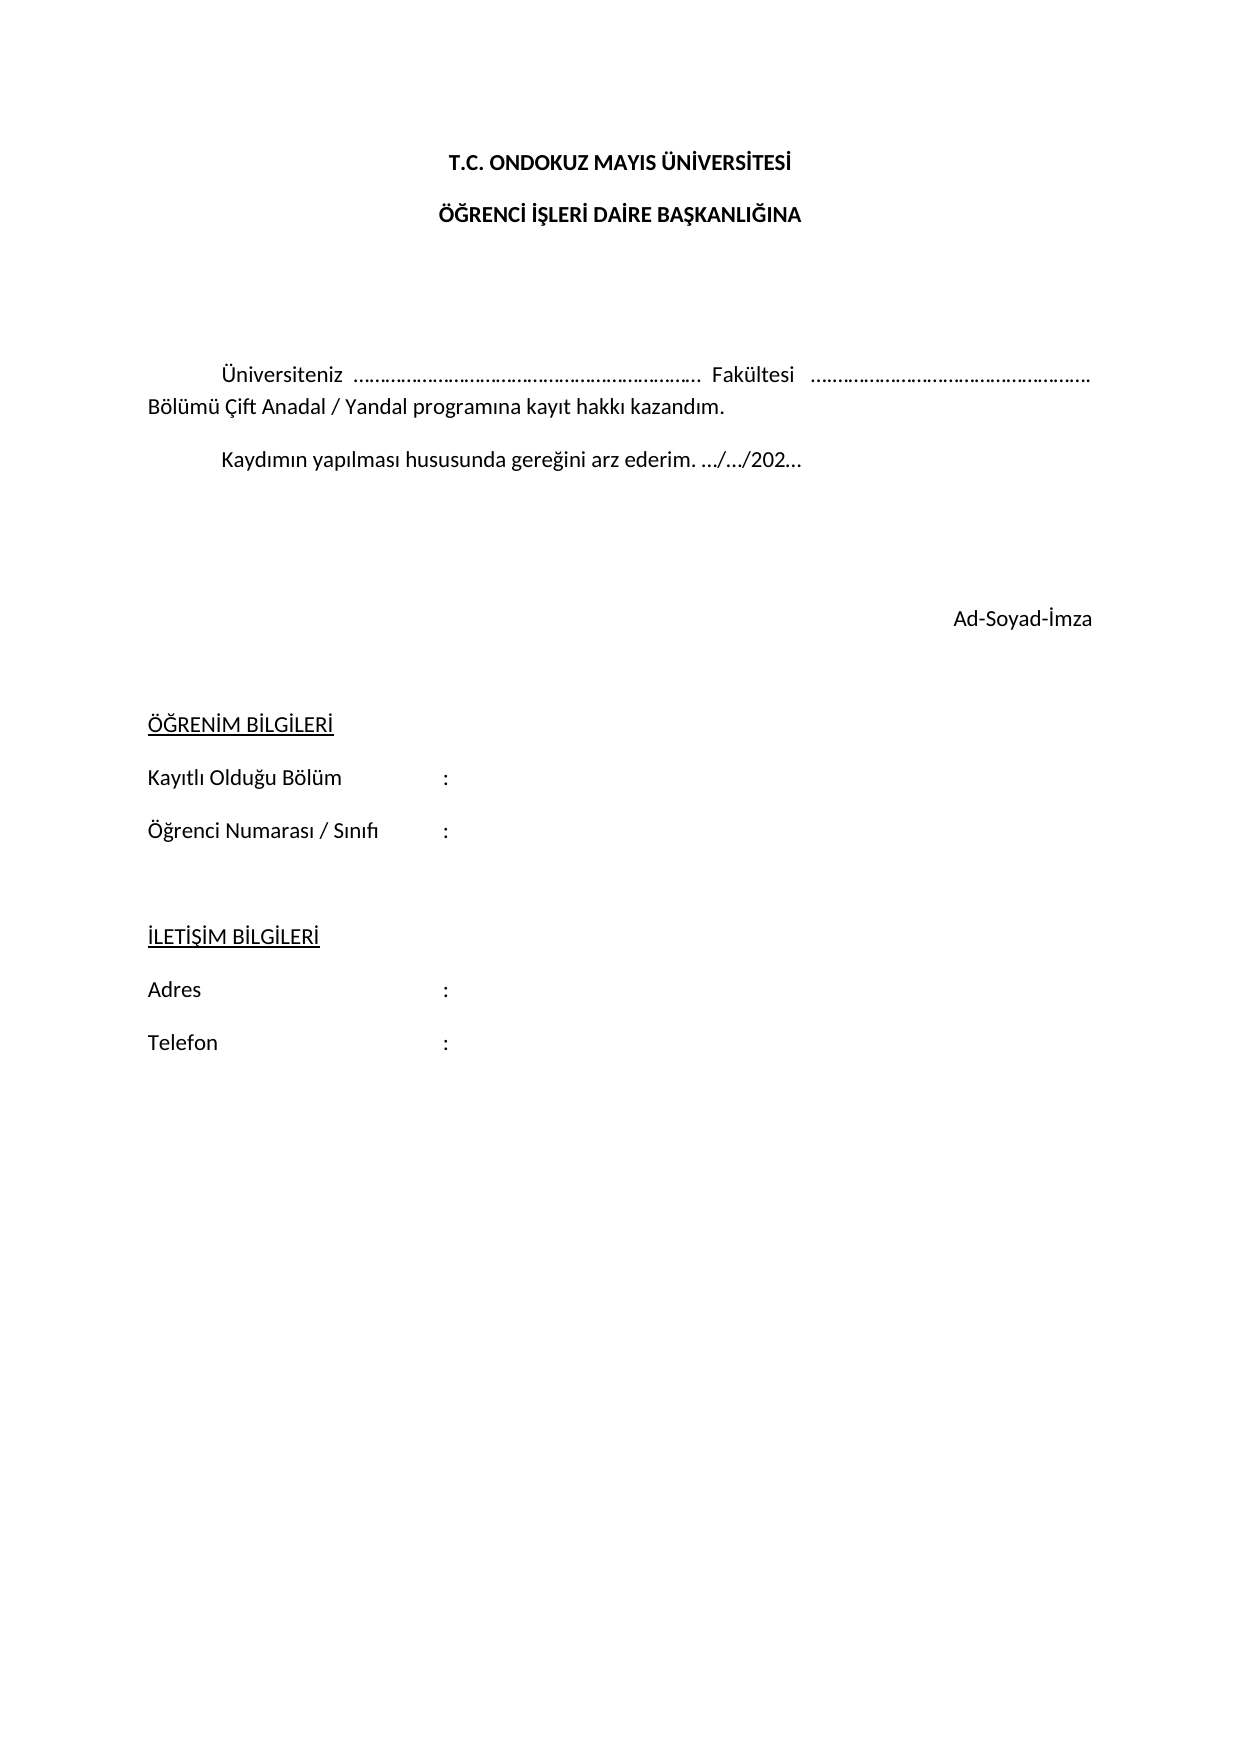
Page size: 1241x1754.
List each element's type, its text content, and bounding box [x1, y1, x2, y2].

text Öğrenci Numarası / Sınıfı : [148, 816, 1093, 844]
text İLETİŞİM BİLGİLERİ [148, 922, 1093, 950]
text Ad-Soyad-İmza [148, 604, 1093, 632]
text Kaydımın yapılması hususunda gereğini arz ederim. …/…/202… [148, 445, 1093, 473]
text Telefon : [148, 1028, 1093, 1056]
text Üniversiteniz ………………………………………………………… Fakültesi ….…………………………………………. Bölümü Çift Anadal / Yandal programına kayıt hakkı kazandım. [148, 360, 1093, 420]
text Kayıtlı Olduğu Bölüm : [148, 763, 1093, 791]
text ÖĞRENCİ İŞLERİ DAİRE BAŞKANLIĞINA [148, 201, 1093, 229]
text ÖĞRENİM BİLGİLERİ [148, 710, 1093, 738]
text Adres : [148, 975, 1093, 1003]
text T.C. ONDOKUZ MAYIS ÜNİVERSİTESİ [148, 148, 1093, 176]
